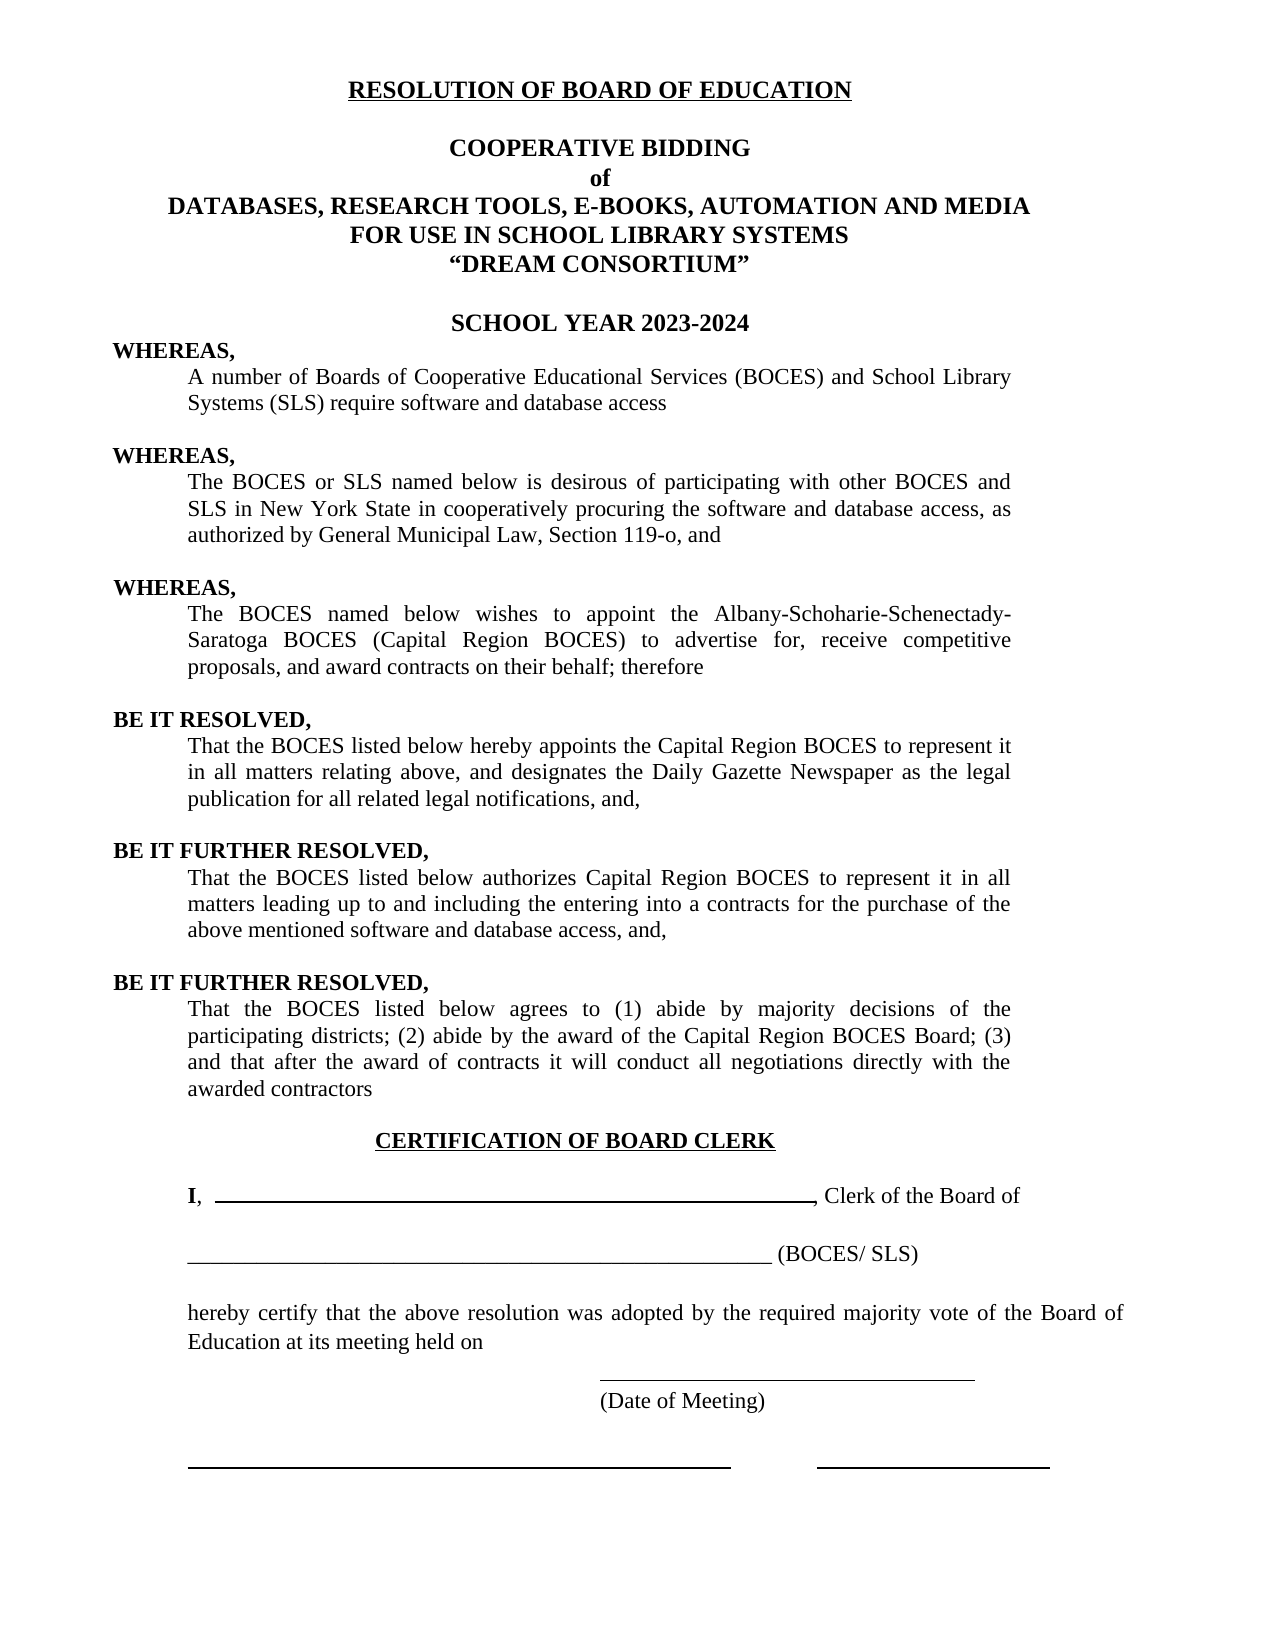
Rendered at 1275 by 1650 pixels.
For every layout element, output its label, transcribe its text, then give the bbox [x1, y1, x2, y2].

text That the BOCES listed below authorizes Capital Region BOCES to represent it in all matters leading up to and including the entering into a contracts for the purchase of the above mentioned software and database access, and, [187, 864, 1012, 943]
text BE IT FURTHER RESOLVED, [113, 969, 1012, 996]
text That the BOCES listed below agrees to (1) abide by majority decisions of the participating districts; (2) abide by the award of the Capital Region BOCES Board; (3) and that after the award of contracts it will conduct all negotiations directly with the awarded contractors [187, 996, 1012, 1101]
text (Date of Meeting) [600, 1383, 1162, 1413]
text hereby certify that the above resolution was adopted by the required majority vote of the Board of Education at its meeting held on [187, 1296, 1125, 1355]
text BE IT RESOLVED, [113, 706, 1012, 732]
text That the BOCES listed below hereby appoints the Capital Region BOCES to represent it in all matters relating above, and designates the Daily Gazette Newspaper as the legal publication for all related legal notifications, and, [187, 732, 1012, 811]
text The BOCES or SLS named below is desirous of participating with other BOCES and SLS in New York State in cooperatively procuring the software and database access, as authorized by General Municipal Law, Section 119-o, and [187, 468, 1012, 547]
text WHEREAS, [113, 574, 1012, 600]
text I, , Clerk of the Board of [187, 1180, 1125, 1209]
text BE IT FURTHER RESOLVED, [113, 837, 1012, 864]
text A number of Boards of Cooperative Educational Services (BOCES) and School Library Systems (SLS) require software and database access [187, 363, 1012, 416]
subtitle CERTIFICATION OF BOARD CLERK [375, 1127, 1125, 1154]
text WHEREAS, [112, 337, 1012, 363]
text WHEREAS, [112, 442, 1012, 468]
text The BOCES named below wishes to appoint the Albany-Schoharie-Schenectady-Saratoga BOCES (Capital Region BOCES) to advertise for, receive competitive proposals, and award contracts on their behalf; therefore [187, 600, 1012, 679]
text ___________________________________________________ (BOCES/ SLS) [187, 1238, 1125, 1267]
